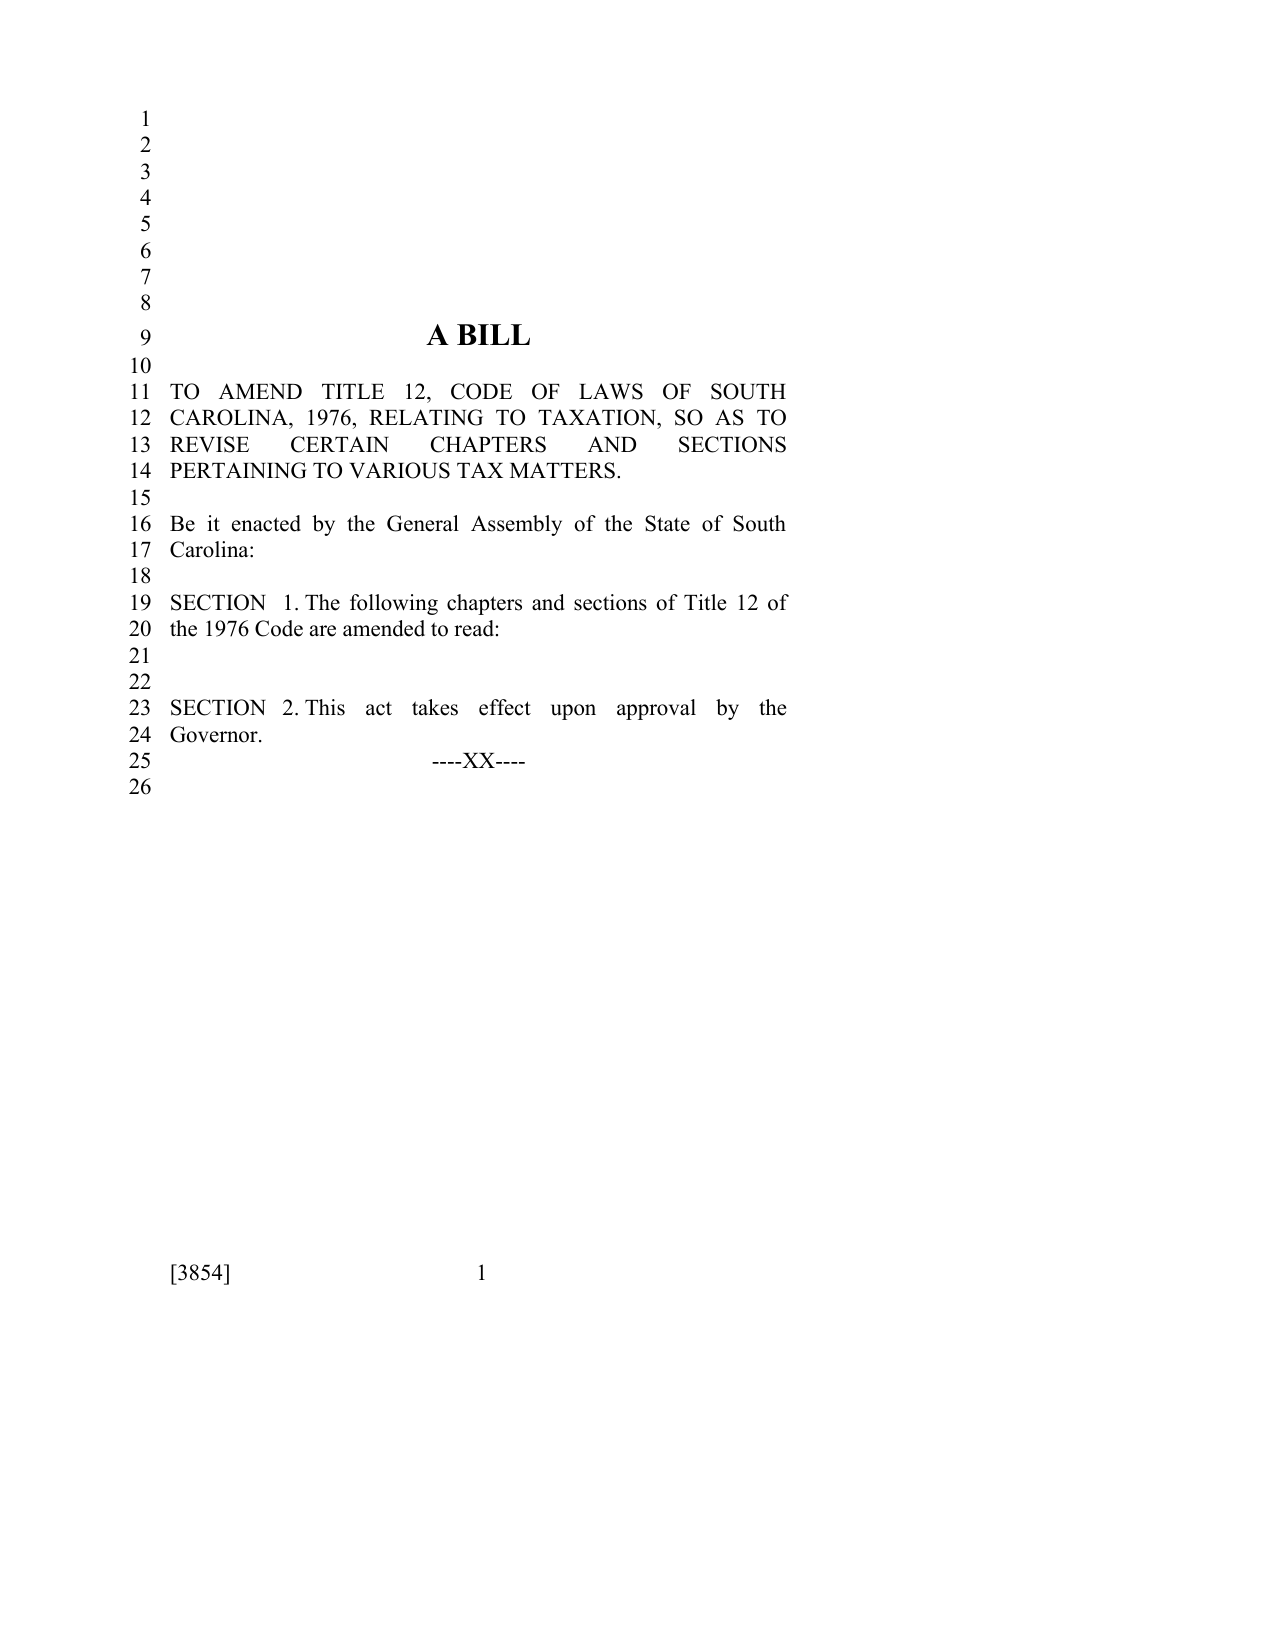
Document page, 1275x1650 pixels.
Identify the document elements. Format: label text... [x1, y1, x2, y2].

text A BILL [169, 316, 787, 352]
text TO AMEND TITLE 12, CODE OF LAWS OF SOUTH CAROLINA, 1976, RELATING TO TAXATION, SO AS TO REVISE CERTAIN CHAPTERS AND SECTIONS PERTAINING TO VARIOUS TAX MATTERS. [169, 378, 787, 483]
text SECTION 1. The following chapters and sections of Title 12 of the 1976 Code are amended to read: [169, 589, 787, 642]
text SECTION 2. This act takes effect upon approval by the Governor. [169, 694, 787, 747]
text ----XX---- [169, 747, 787, 773]
text Be it enacted by the General Assembly of the State of South Carolina: [169, 510, 787, 563]
